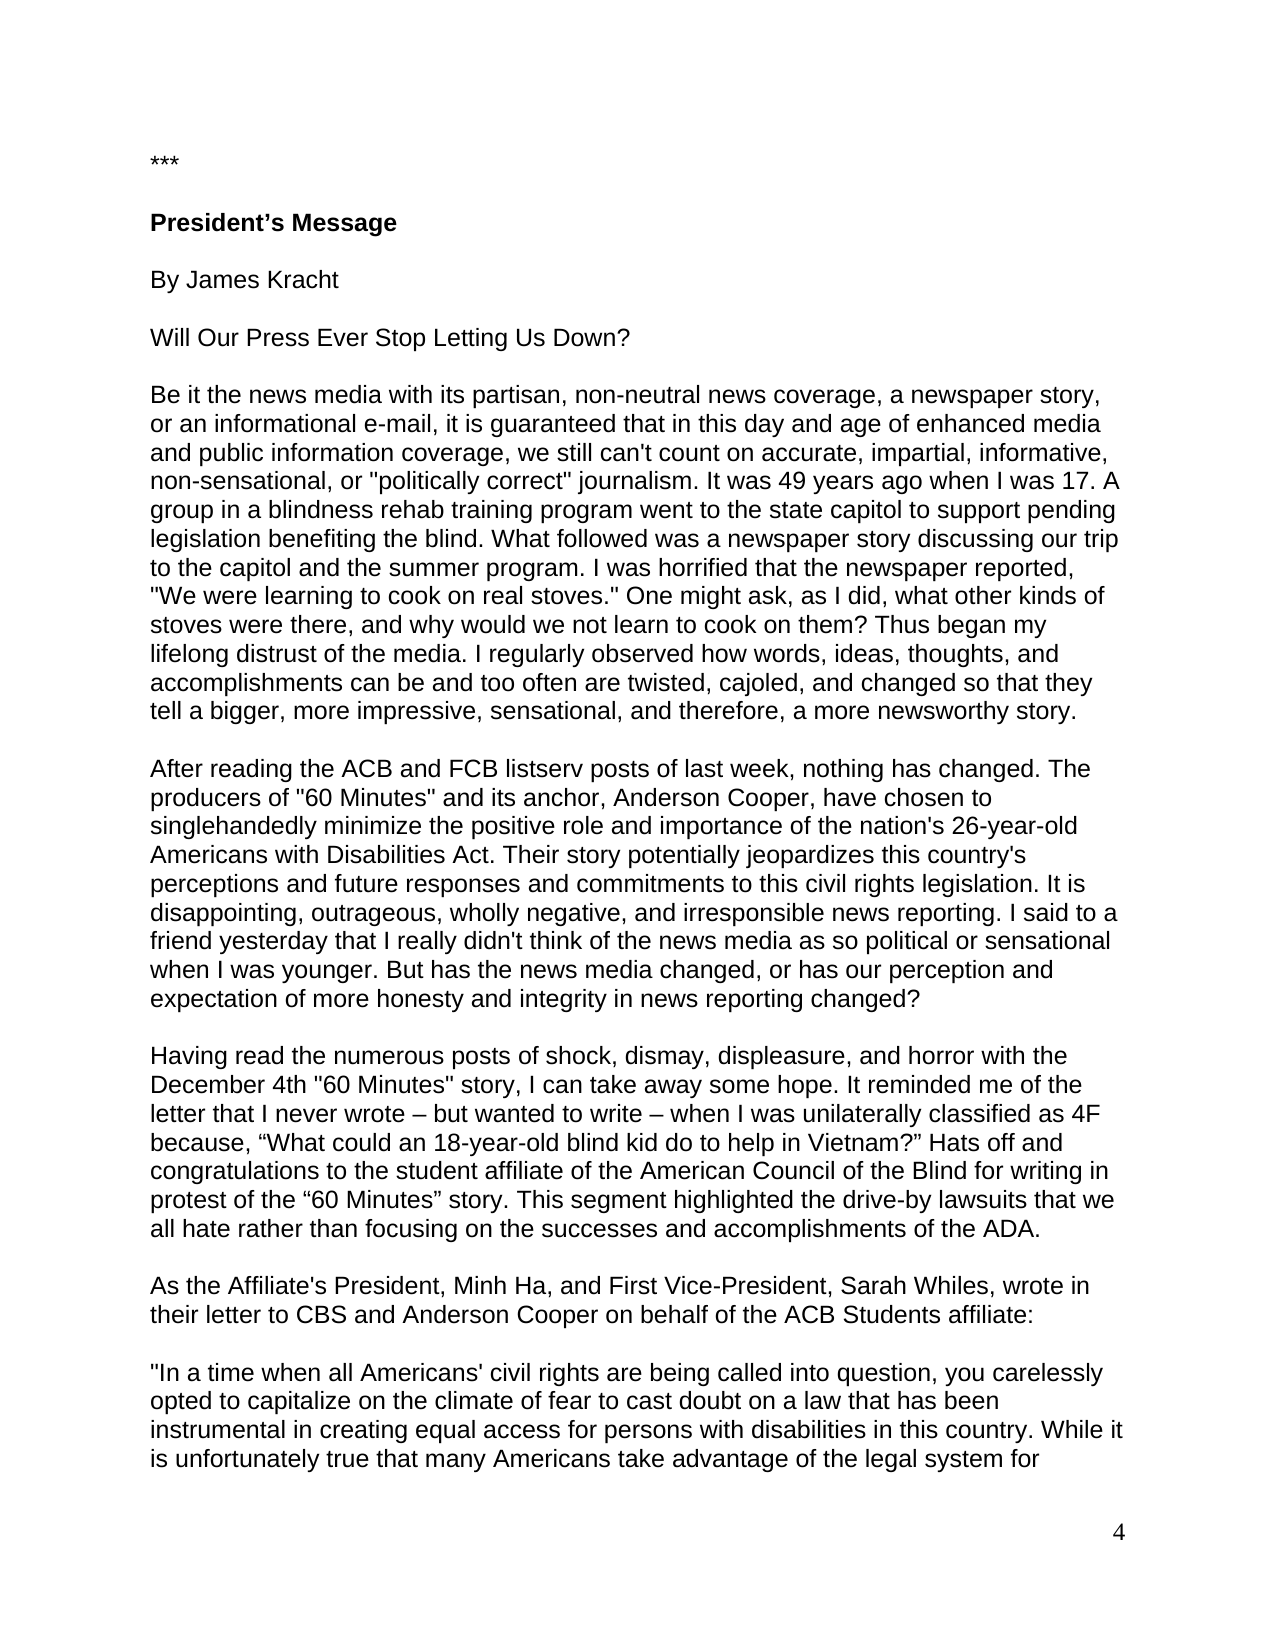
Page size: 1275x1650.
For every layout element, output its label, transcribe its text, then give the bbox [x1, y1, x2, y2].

text Be it the news media with its partisan, non-neutral news coverage, a newspaper story, or an informational e-mail, it is guaranteed that in this day and age of enhanced media and public information coverage, we still can't count on accurate, impartial, informative, non-sensational, or "politically correct" journalism. It was 49 years ago when I was 17. A group in a blindness rehab training program went to the state capitol to support pending legislation benefiting the blind. What followed was a newspaper story discussing our trip to the capitol and the summer program. I was horrified that the newspaper reported, "We were learning to cook on real stoves." One might ask, as I did, what other kinds of stoves were there, and why would we not learn to cook on them? Thus began my lifelong distrust of the media. I regularly observed how words, ideas, thoughts, and accomplishments can be and too often are twisted, cajoled, and changed so that they tell a bigger, more impressive, sensational, and therefore, a more newsworthy story. After reading the ACB and FCB listserv posts of last week, nothing has changed. The producers of "60 Minutes" and its anchor, Anderson Cooper, have chosen to singlehandedly minimize the positive role and importance of the nation's 26-year-old Americans with Disabilities Act. Their story potentially jeopardizes this country's perceptions and future responses and commitments to this civil rights legislation. It is disappointing, outrageous, wholly negative, and irresponsible news reporting. I said to a friend yesterday that I really didn't think of the news media as so political or sensational when I was younger. But has the news media changed, or has our perception and expectation of more honesty and integrity in news reporting changed? [150, 380, 1125, 1012]
text By James Kracht [150, 236, 1125, 322]
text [150, 1357, 1125, 1472]
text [150, 150, 1125, 236]
text Will Our Press Ever Stop Letting Us Down? [150, 322, 1125, 351]
text As the Affiliate's President, Minh Ha, and First Vice-President, Sarah Whiles, wrote in their letter to CBS and Anderson Cooper on behalf of the ACB Students affiliate: [150, 1271, 1125, 1329]
text Having read the numerous posts of shock, dismay, displeasure, and horror with the December 4th "60 Minutes" story, I can take away some hope. It reminded me of the letter that I never wrote – but wanted to write – when I was unilaterally classified as 4F because, “What could an 18-year-old blind kid do to help in Vietnam?” Hats off and congratulations to the student affiliate of the American Council of the Blind for writing in protest of the “60 Minutes” story. This segment highlighted the drive-by lawsuits that we all hate rather than focusing on the successes and accomplishments of the ADA. [150, 1041, 1125, 1242]
